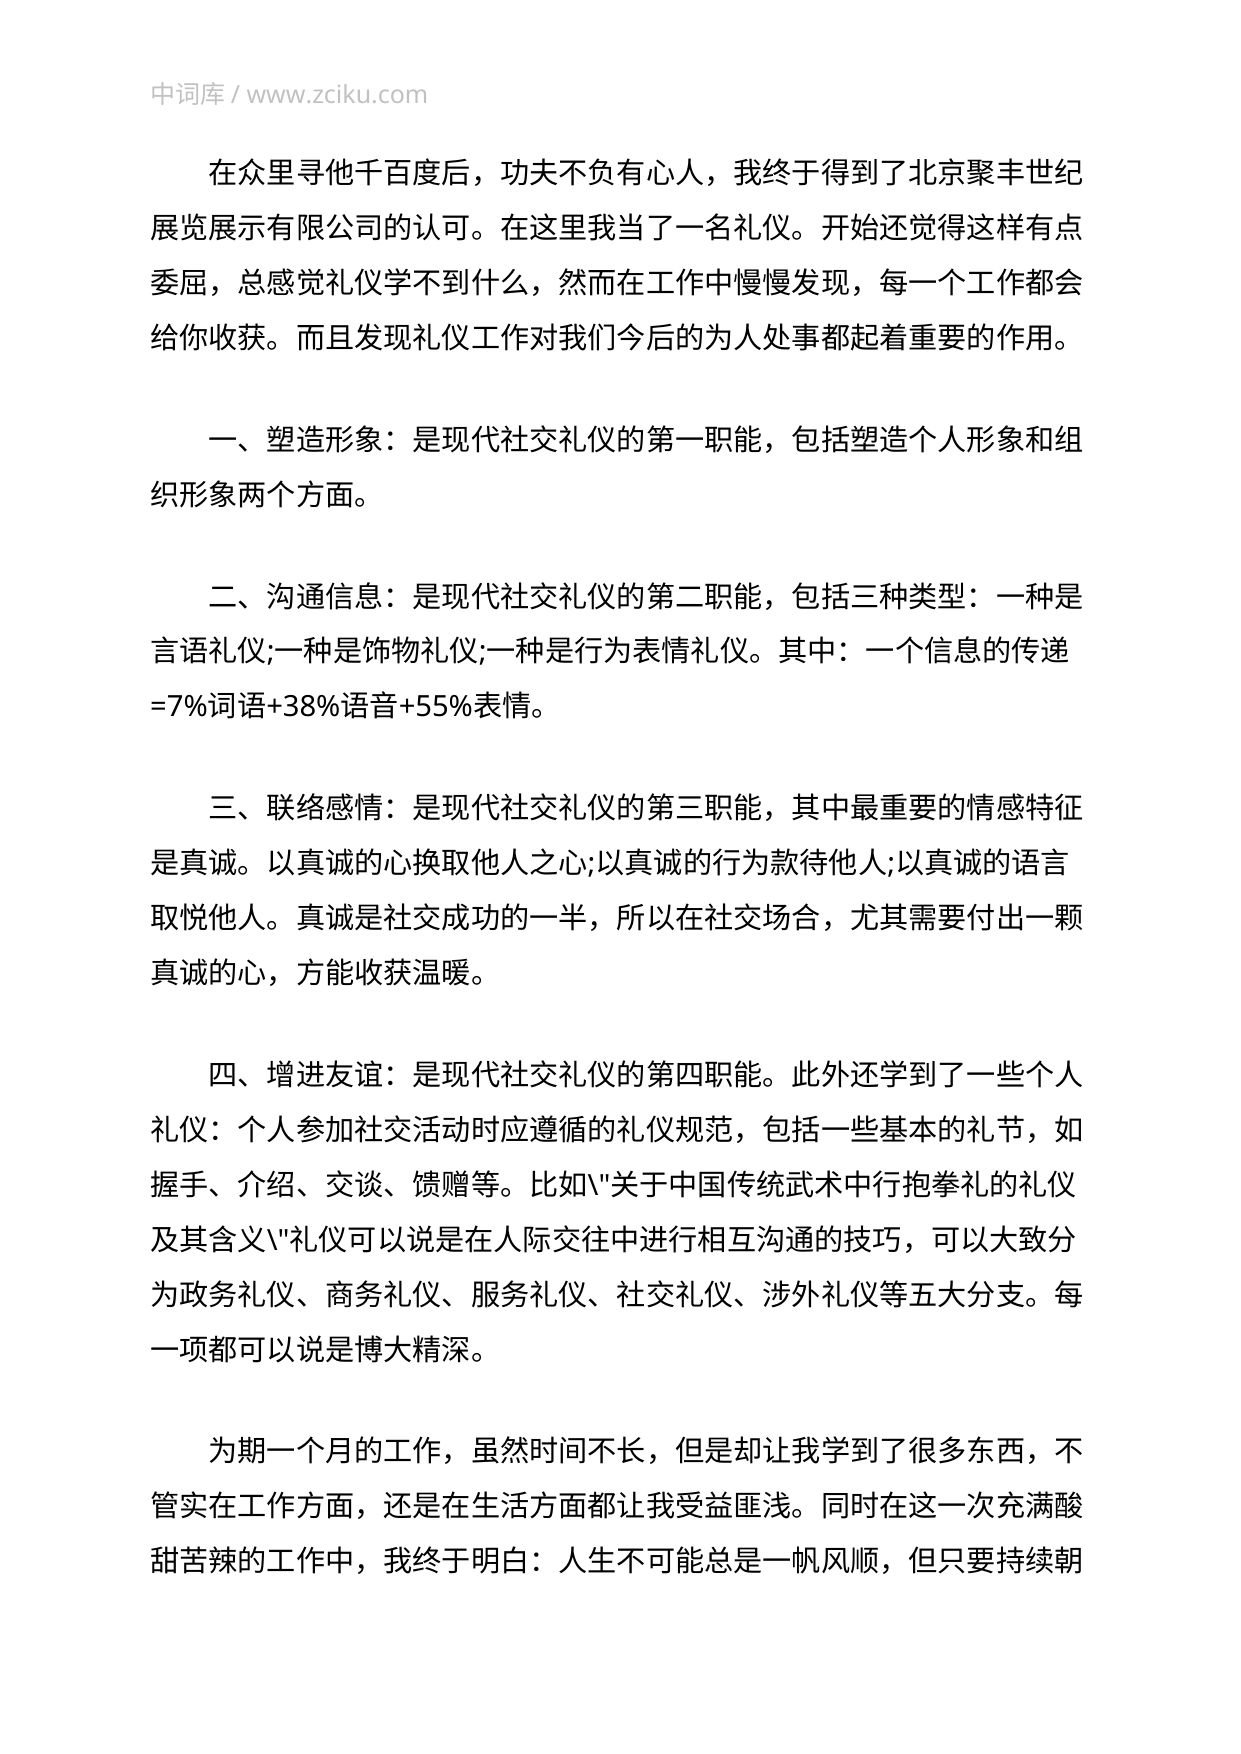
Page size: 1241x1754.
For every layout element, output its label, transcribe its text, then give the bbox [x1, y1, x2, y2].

text 四、增进友谊：是现代社交礼仪的第四职能。此外还学到了一些个人礼仪：个人参加社交活动时应遵循的礼仪规范，包括一些基本的礼节，如握手、介绍、交谈、馈赠等。比如\"关于中国传统武术中行抱拳礼的礼仪及其含义\"礼仪可以说是在人际交往中进行相互沟通的技巧，可以大致分为政务礼仪、商务礼仪、服务礼仪、社交礼仪、涉外礼仪等五大分支。每一项都可以说是博大精深。 [150, 1052, 1090, 1368]
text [150, 1428, 1090, 1580]
text 二、沟通信息：是现代社交礼仪的第二职能，包括三种类型：一种是言语礼仪;一种是饰物礼仪;一种是行为表情礼仪。其中：一个信息的传递=7%词语+38%语音+55%表情。 [150, 573, 1090, 725]
text 一、塑造形象：是现代社交礼仪的第一职能，包括塑造个人形象和组织形象两个方面。 [150, 416, 1090, 514]
text 在众里寻他千百度后，功夫不负有心人，我终于得到了北京聚丰世纪展览展示有限公司的认可。在这里我当了一名礼仪。开始还觉得这样有点委屈，总感觉礼仪学不到什么，然而在工作中慢慢发现，每一个工作都会给你收获。而且发现礼仪工作对我们今后的为人处事都起着重要的作用。 [150, 150, 1090, 357]
text 三、联络感情：是现代社交礼仪的第三职能，其中最重要的情感特征是真诚。以真诚的心换取他人之心;以真诚的行为款待他人;以真诚的语言取悦他人。真诚是社交成功的一半，所以在社交场合，尤其需要付出一颗真诚的心，方能收获温暖。 [150, 785, 1090, 992]
